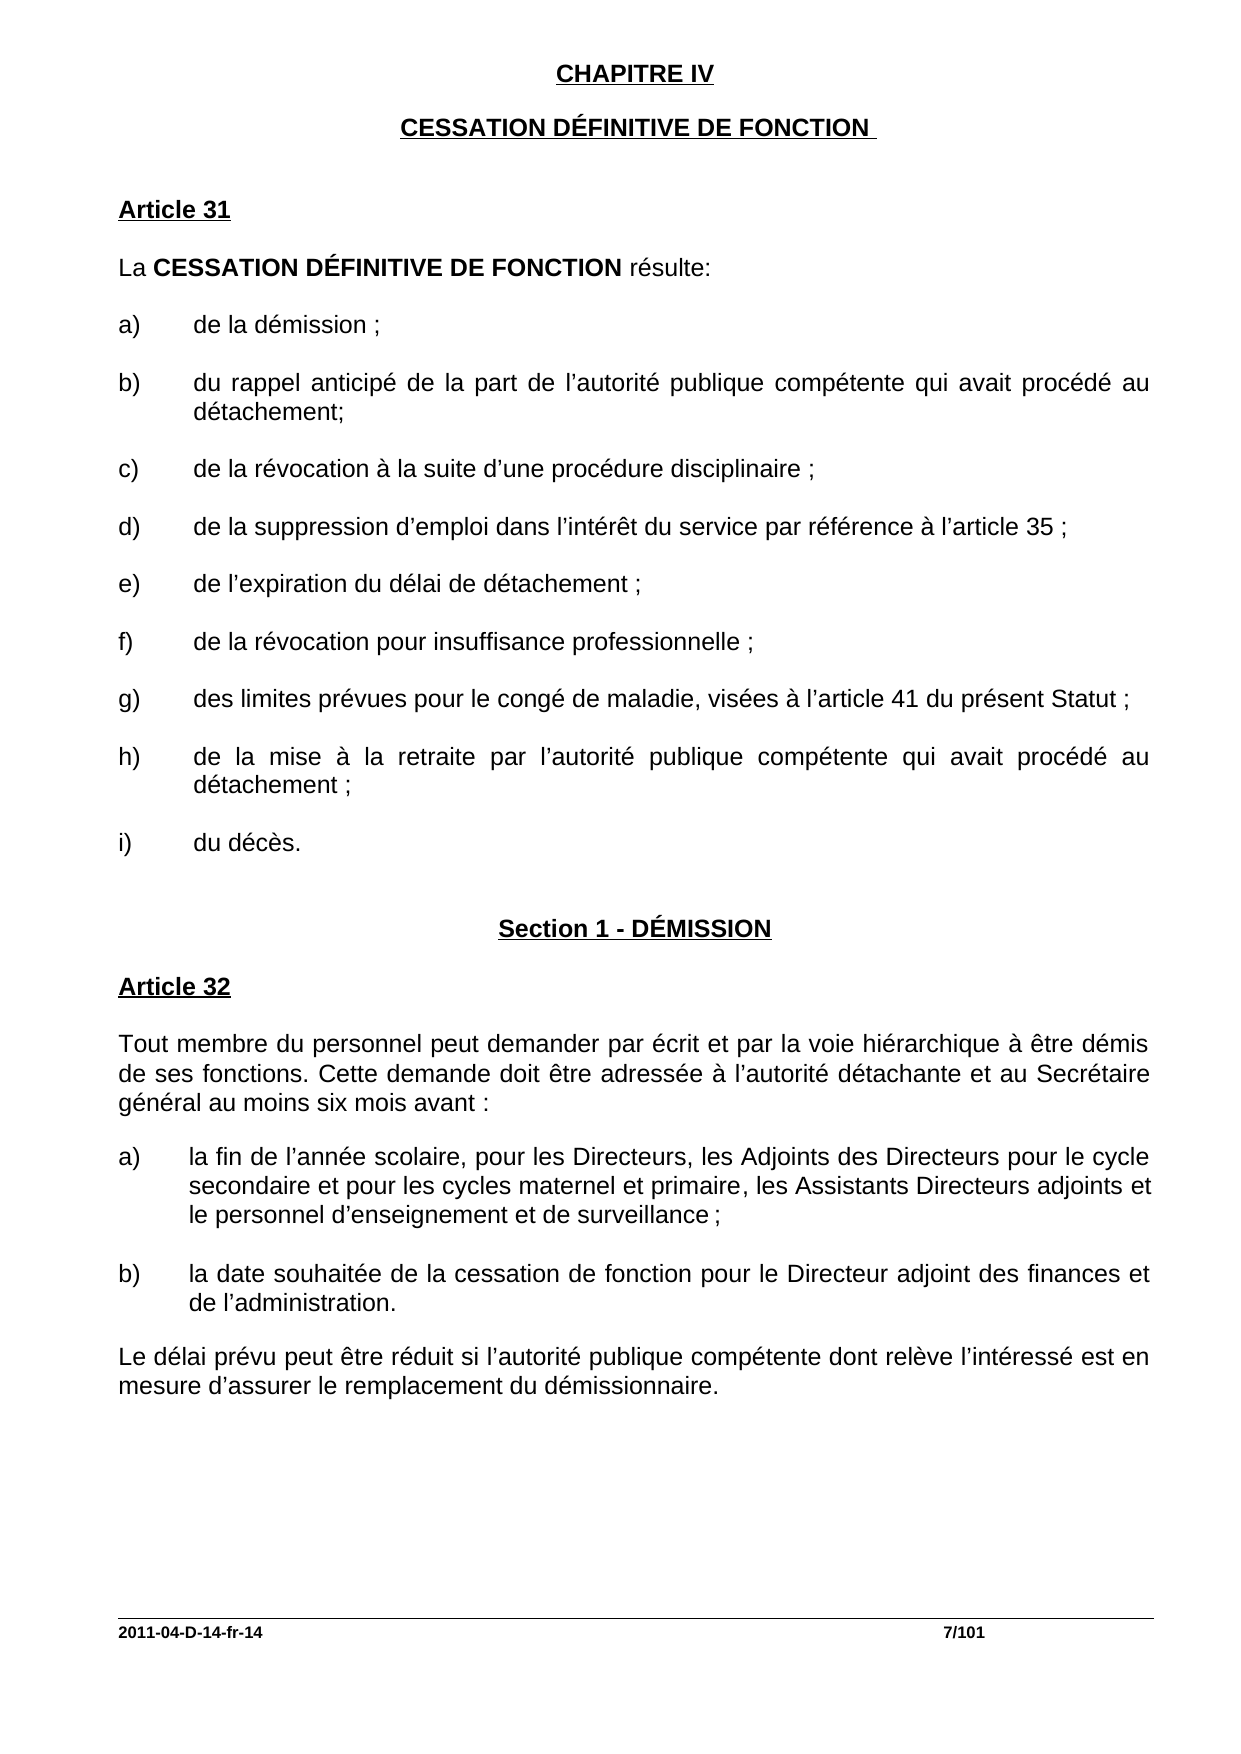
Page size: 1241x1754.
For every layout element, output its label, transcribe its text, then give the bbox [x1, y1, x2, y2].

text a) la fin de l’année scolaire, pour les Directeurs, les Adjoints des Directeurs pour le cycle secondaire et pour les cycles maternel et primaire, les Assistants Directeurs adjoints et le personnel d’enseignement et de surveillance ; [118, 1142, 1152, 1229]
text CHAPITRE IV [118, 59, 1152, 88]
text Section 1 - DÉMISSION [118, 914, 1152, 943]
text d) de la suppression d’emploi dans l’intérêt du service par référence à l’article 35 ; [118, 512, 1152, 540]
text c) de la révocation à la suite d’une procédure disciplinaire ; [118, 454, 1152, 483]
text f) de la révocation pour insuffisance professionnelle ; [118, 627, 1152, 655]
text h) de la mise à la retraite par l’autorité publique compétente qui avait procédé au détachement ; [118, 742, 1152, 799]
text b) la date souhaitée de la cessation de fonction pour le Directeur adjoint des finances et de l’administration. [118, 1258, 1152, 1317]
text a) de la démission ; [118, 310, 1152, 339]
text e) de l’expiration du délai de détachement ; [118, 569, 1152, 598]
text b) du rappel anticipé de la part de l’autorité publique compétente qui avait procédé au détachement; [118, 368, 1152, 425]
text La CESSATION DÉFINITIVE DE FONCTION résulte: [118, 253, 1152, 282]
text CESSATION DÉFINITIVE DE FONCTION [118, 113, 1152, 142]
text i) du décès. [118, 828, 1152, 857]
text Article 31 [118, 195, 1152, 224]
text Article 32 [118, 972, 1152, 1000]
text g) des limites prévues pour le congé de maladie, visées à l’article 41 du présent Statut ; [118, 684, 1152, 713]
text Le délai prévu peut être réduit si l’autorité publique compétente dont relève l’intéressé est en mesure d’assurer le remplacement du démissionnaire. [118, 1342, 1152, 1400]
text Tout membre du personnel peut demander par écrit et par la voie hiérarchique à être démis de ses fonctions. Cette demande doit être adressée à l’autorité détachante et au Secrétaire général au moins six mois avant : [118, 1029, 1152, 1117]
